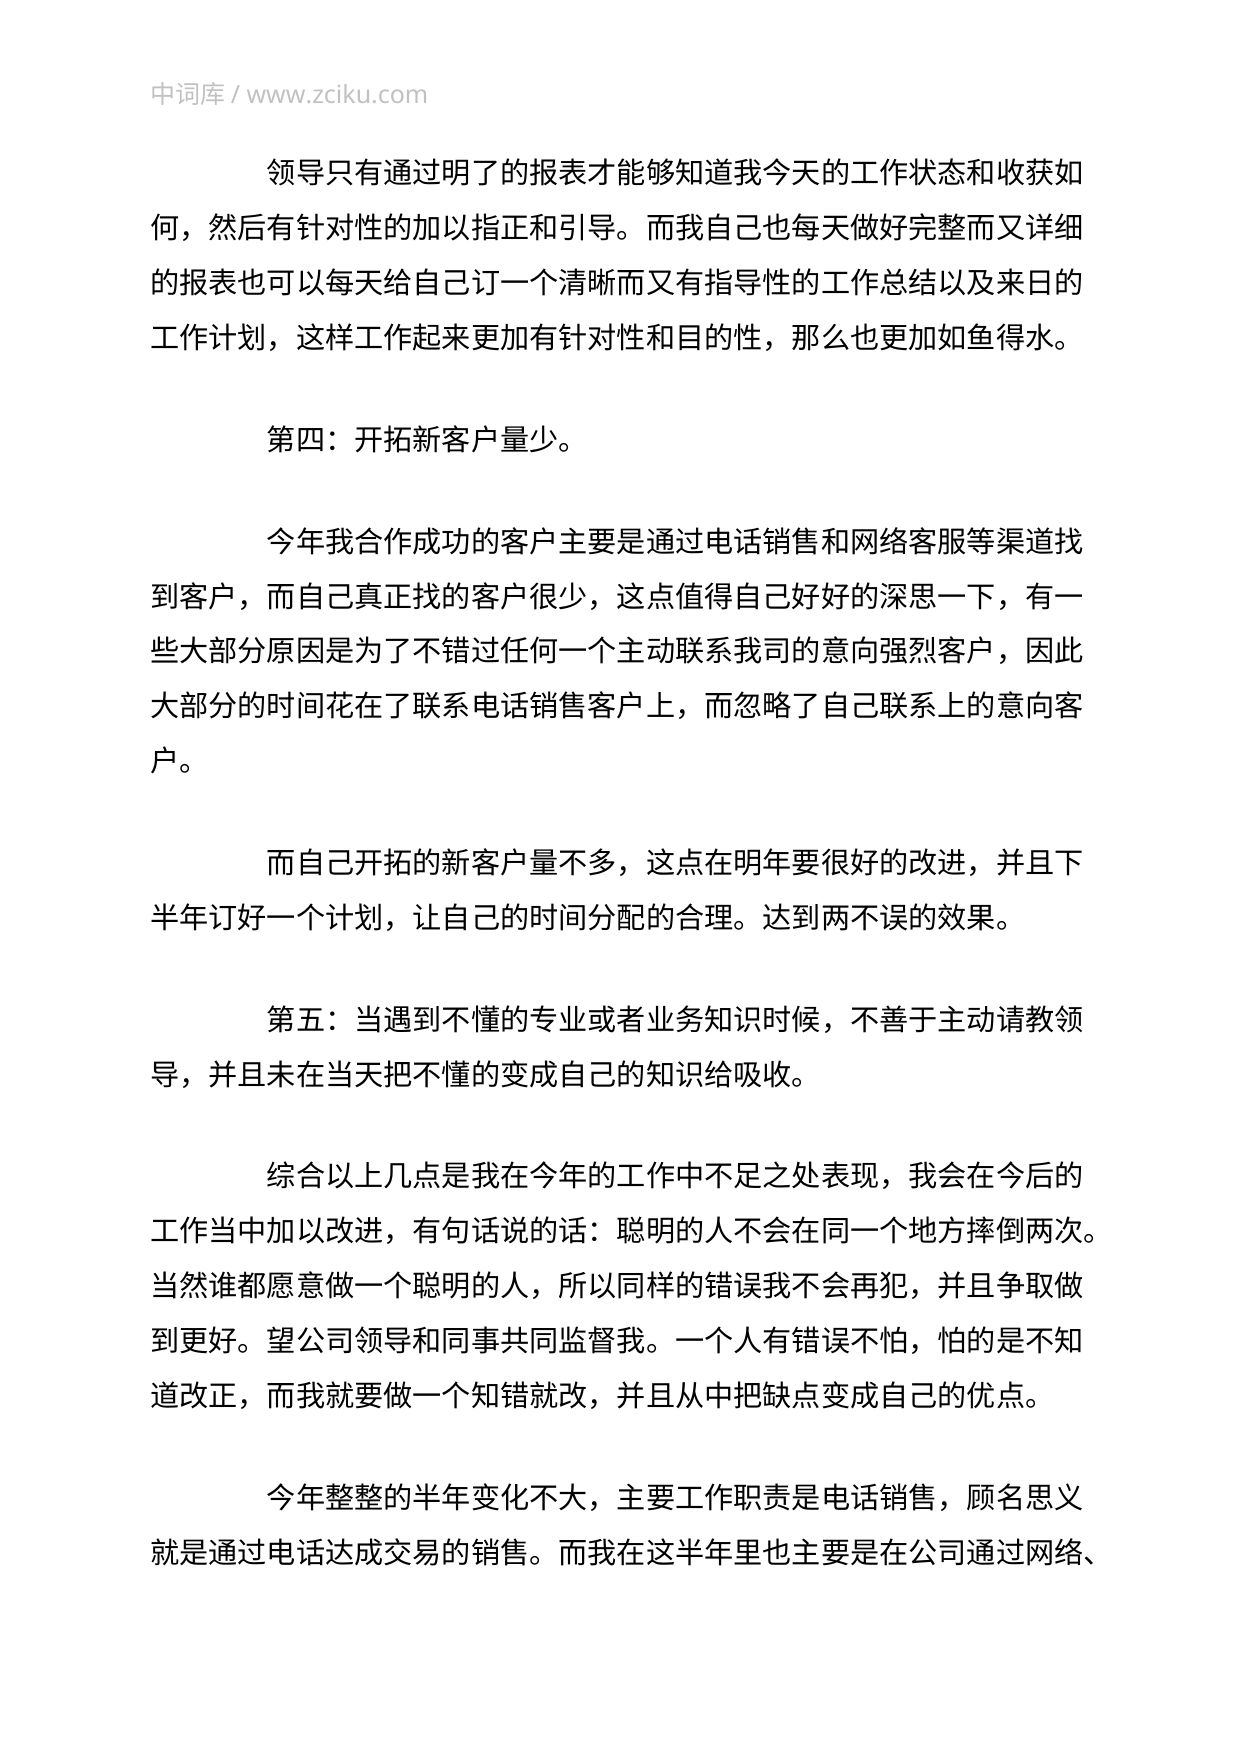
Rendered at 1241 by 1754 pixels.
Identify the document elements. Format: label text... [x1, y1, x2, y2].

text 综合以上几点是我在今年的工作中不足之处表现，我会在今后的工作当中加以改进，有句话说的话：聪明的人不会在同一个地方摔倒两次。当然谁都愿意做一个聪明的人，所以同样的错误我不会再犯，并且争取做到更好。望公司领导和同事共同监督我。一个人有错误不怕，怕的是不知道改正，而我就要做一个知错就改，并且从中把缺点变成自己的优点。 [150, 1153, 1090, 1415]
text 第五：当遇到不懂的专业或者业务知识时候，不善于主动请教领导，并且未在当天把不懂的变成自己的知识给吸收。 [150, 996, 1090, 1093]
text 而自己开拓的新客户量不多，这点在明年要很好的改进，并且下半年订好一个计划，让自己的时间分配的合理。达到两不误的效果。 [150, 839, 1090, 937]
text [150, 1474, 1090, 1571]
text 领导只有通过明了的报表才能够知道我今天的工作状态和收获如何，然后有针对性的加以指正和引导。而我自己也每天做好完整而又详细的报表也可以每天给自己订一个清晰而又有指导性的工作总结以及来日的工作计划，这样工作起来更加有针对性和目的性，那么也更加如鱼得水。 [150, 150, 1090, 357]
text 第四：开拓新客户量少。 [150, 416, 1090, 459]
text 今年我合作成功的客户主要是通过电话销售和网络客服等渠道找到客户，而自己真正找的客户很少，这点值得自己好好的深思一下，有一些大部分原因是为了不错过任何一个主动联系我司的意向强烈客户，因此大部分的时间花在了联系电话销售客户上，而忽略了自己联系上的意向客户。 [150, 518, 1090, 780]
